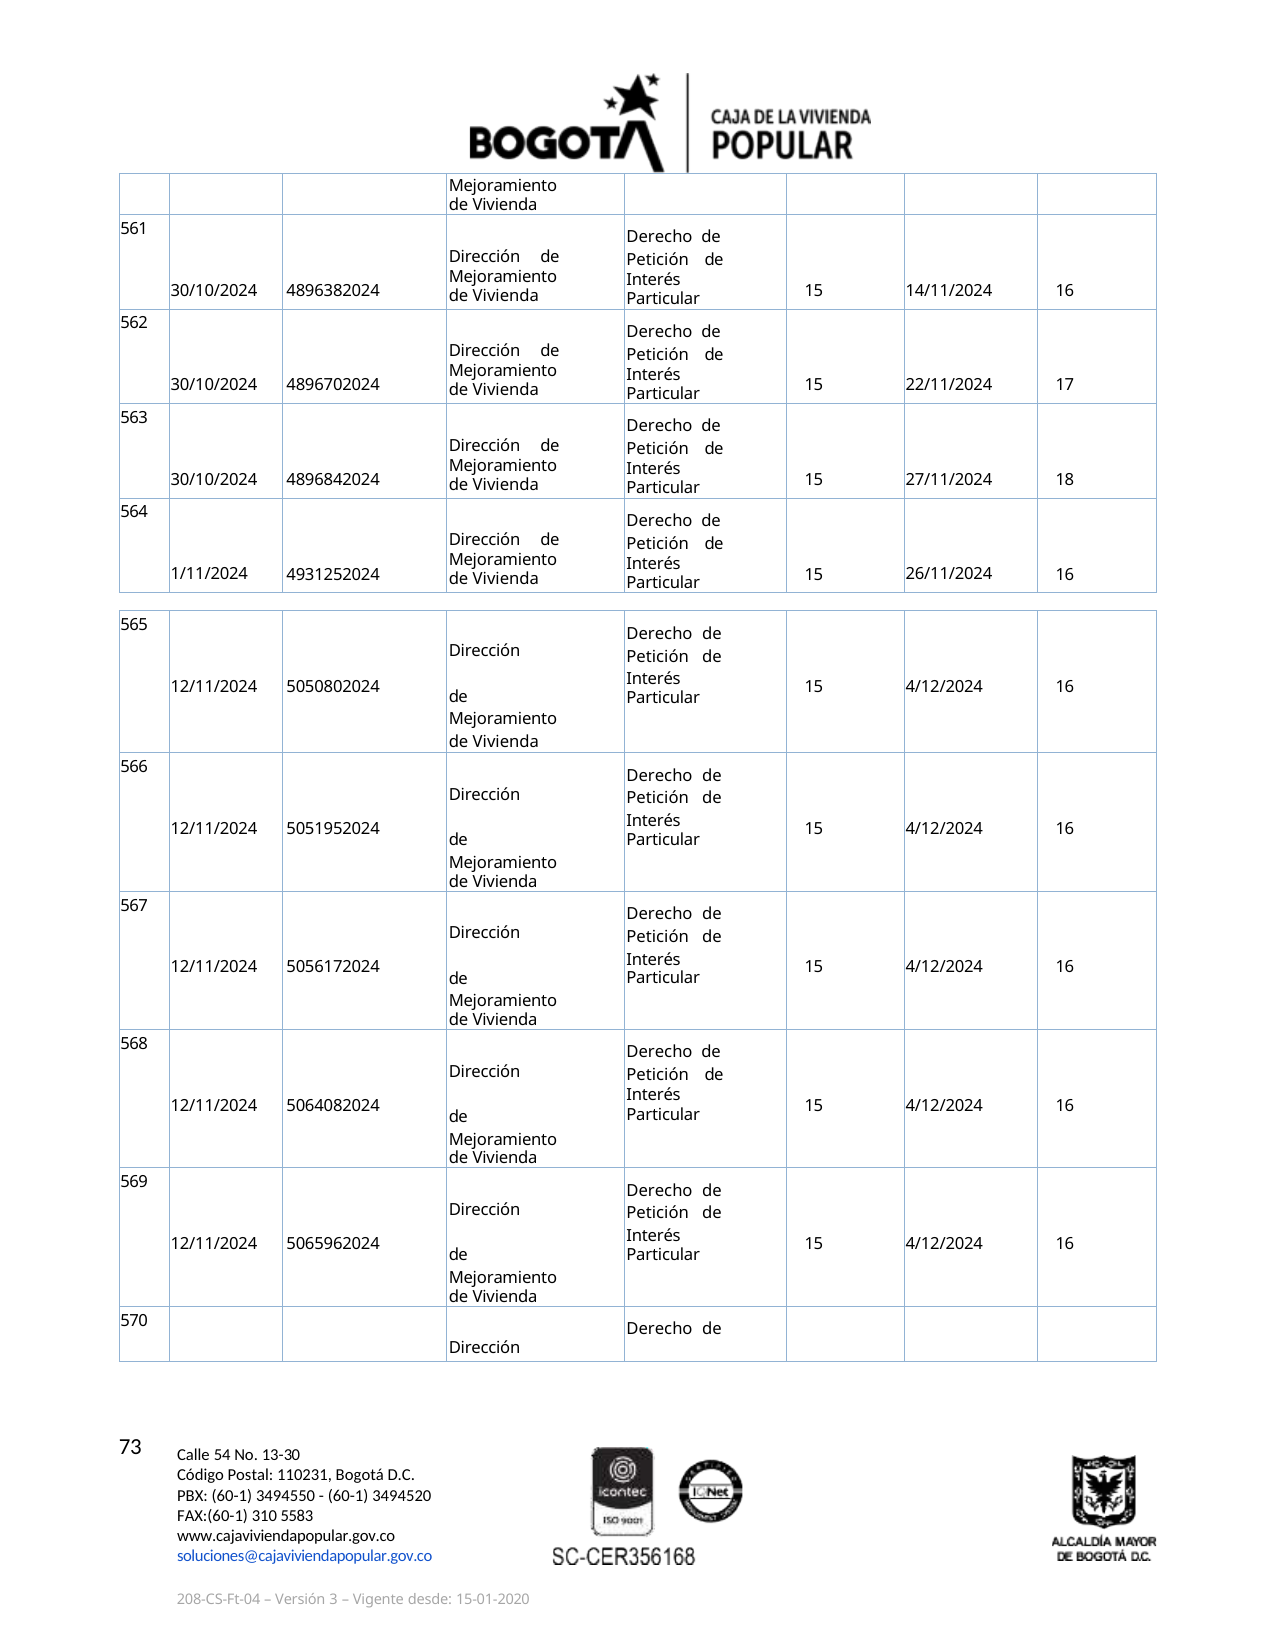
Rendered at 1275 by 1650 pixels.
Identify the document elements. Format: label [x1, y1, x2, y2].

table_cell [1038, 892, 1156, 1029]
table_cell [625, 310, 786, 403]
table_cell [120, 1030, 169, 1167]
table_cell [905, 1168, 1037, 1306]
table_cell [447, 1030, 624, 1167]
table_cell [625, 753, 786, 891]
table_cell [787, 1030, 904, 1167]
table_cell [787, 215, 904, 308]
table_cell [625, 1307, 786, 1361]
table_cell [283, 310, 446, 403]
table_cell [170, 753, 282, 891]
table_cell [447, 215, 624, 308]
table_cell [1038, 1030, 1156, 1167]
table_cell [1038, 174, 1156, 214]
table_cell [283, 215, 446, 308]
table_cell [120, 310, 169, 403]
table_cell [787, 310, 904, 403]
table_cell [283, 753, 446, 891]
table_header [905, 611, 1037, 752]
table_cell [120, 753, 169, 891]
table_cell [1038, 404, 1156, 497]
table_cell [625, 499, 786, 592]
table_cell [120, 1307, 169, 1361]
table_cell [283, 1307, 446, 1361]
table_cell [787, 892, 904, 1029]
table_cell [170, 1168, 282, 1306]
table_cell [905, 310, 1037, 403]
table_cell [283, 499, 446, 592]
picture [552, 1447, 743, 1565]
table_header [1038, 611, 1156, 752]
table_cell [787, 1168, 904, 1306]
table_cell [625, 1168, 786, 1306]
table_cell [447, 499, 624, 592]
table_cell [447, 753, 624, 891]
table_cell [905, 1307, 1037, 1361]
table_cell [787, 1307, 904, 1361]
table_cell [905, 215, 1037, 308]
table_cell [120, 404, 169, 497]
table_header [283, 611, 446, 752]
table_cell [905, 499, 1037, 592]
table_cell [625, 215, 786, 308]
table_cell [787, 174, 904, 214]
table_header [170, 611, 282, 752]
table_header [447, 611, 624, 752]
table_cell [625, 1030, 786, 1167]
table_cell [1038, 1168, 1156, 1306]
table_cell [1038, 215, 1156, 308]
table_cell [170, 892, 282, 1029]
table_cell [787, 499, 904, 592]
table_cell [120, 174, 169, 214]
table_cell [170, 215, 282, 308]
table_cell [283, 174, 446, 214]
picture [469, 73, 871, 173]
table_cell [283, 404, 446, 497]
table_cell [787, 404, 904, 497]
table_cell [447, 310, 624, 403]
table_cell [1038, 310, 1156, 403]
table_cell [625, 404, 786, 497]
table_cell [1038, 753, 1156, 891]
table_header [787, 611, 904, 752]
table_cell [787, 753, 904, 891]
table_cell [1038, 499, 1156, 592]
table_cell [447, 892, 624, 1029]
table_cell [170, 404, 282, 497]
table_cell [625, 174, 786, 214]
picture [1052, 1455, 1157, 1561]
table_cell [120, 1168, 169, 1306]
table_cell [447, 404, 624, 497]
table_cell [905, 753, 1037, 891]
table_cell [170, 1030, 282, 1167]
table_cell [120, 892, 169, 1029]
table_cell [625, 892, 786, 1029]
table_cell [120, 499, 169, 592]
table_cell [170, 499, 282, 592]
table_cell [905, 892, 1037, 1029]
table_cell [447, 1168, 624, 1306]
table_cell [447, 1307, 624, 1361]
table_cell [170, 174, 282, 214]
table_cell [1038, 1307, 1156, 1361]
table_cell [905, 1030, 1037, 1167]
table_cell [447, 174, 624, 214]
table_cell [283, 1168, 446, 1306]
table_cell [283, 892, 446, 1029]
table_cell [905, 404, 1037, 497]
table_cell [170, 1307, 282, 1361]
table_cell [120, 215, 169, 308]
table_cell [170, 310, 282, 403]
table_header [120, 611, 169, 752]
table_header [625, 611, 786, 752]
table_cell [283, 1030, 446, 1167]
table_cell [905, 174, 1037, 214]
